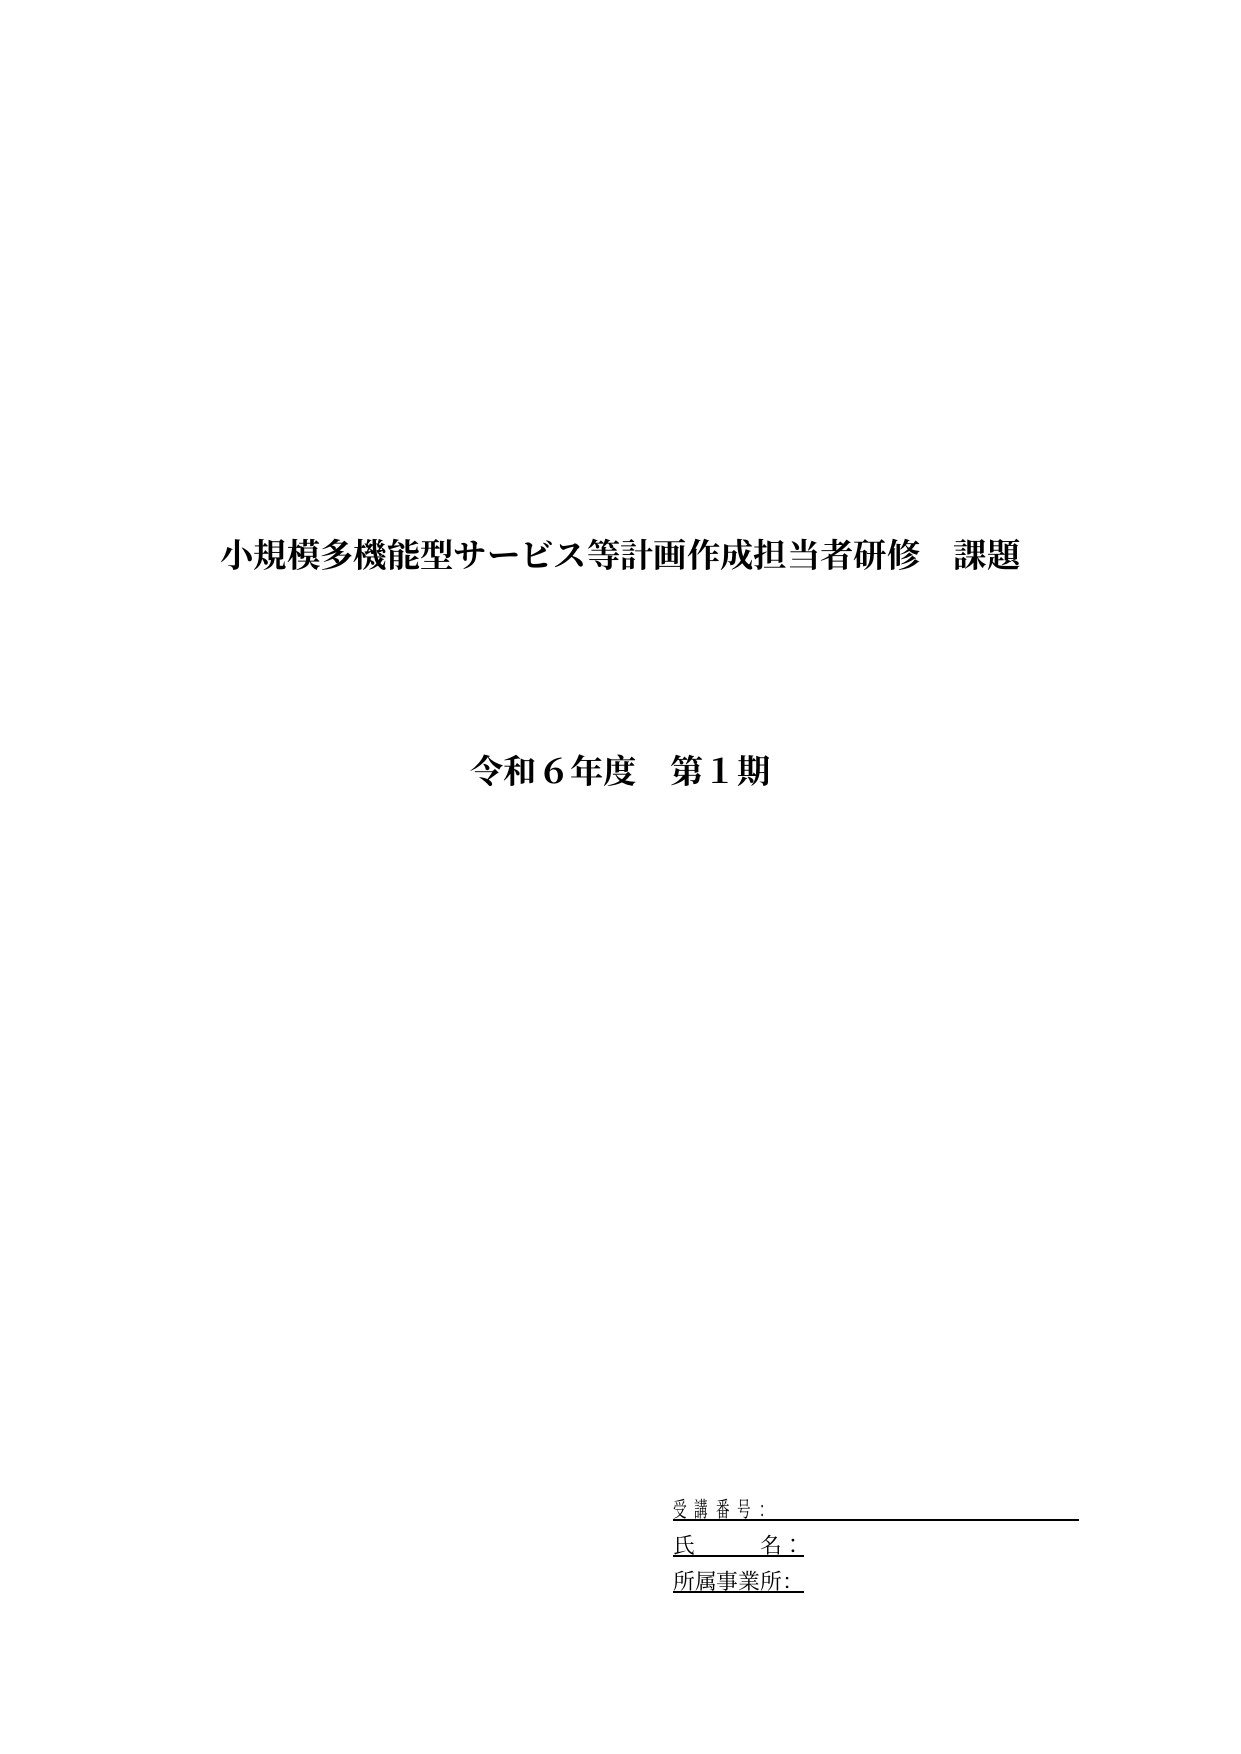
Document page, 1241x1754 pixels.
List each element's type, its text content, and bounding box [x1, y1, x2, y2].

text 令和６年度 第１期 [148, 733, 1092, 805]
text 受講番号： [585, 1490, 1092, 1526]
text 氏 名： [585, 1526, 1092, 1562]
text 小規模多機能型サービス等計画作成担当者研修 課題 [148, 517, 1092, 589]
text 所属事業所： [585, 1562, 1092, 1598]
